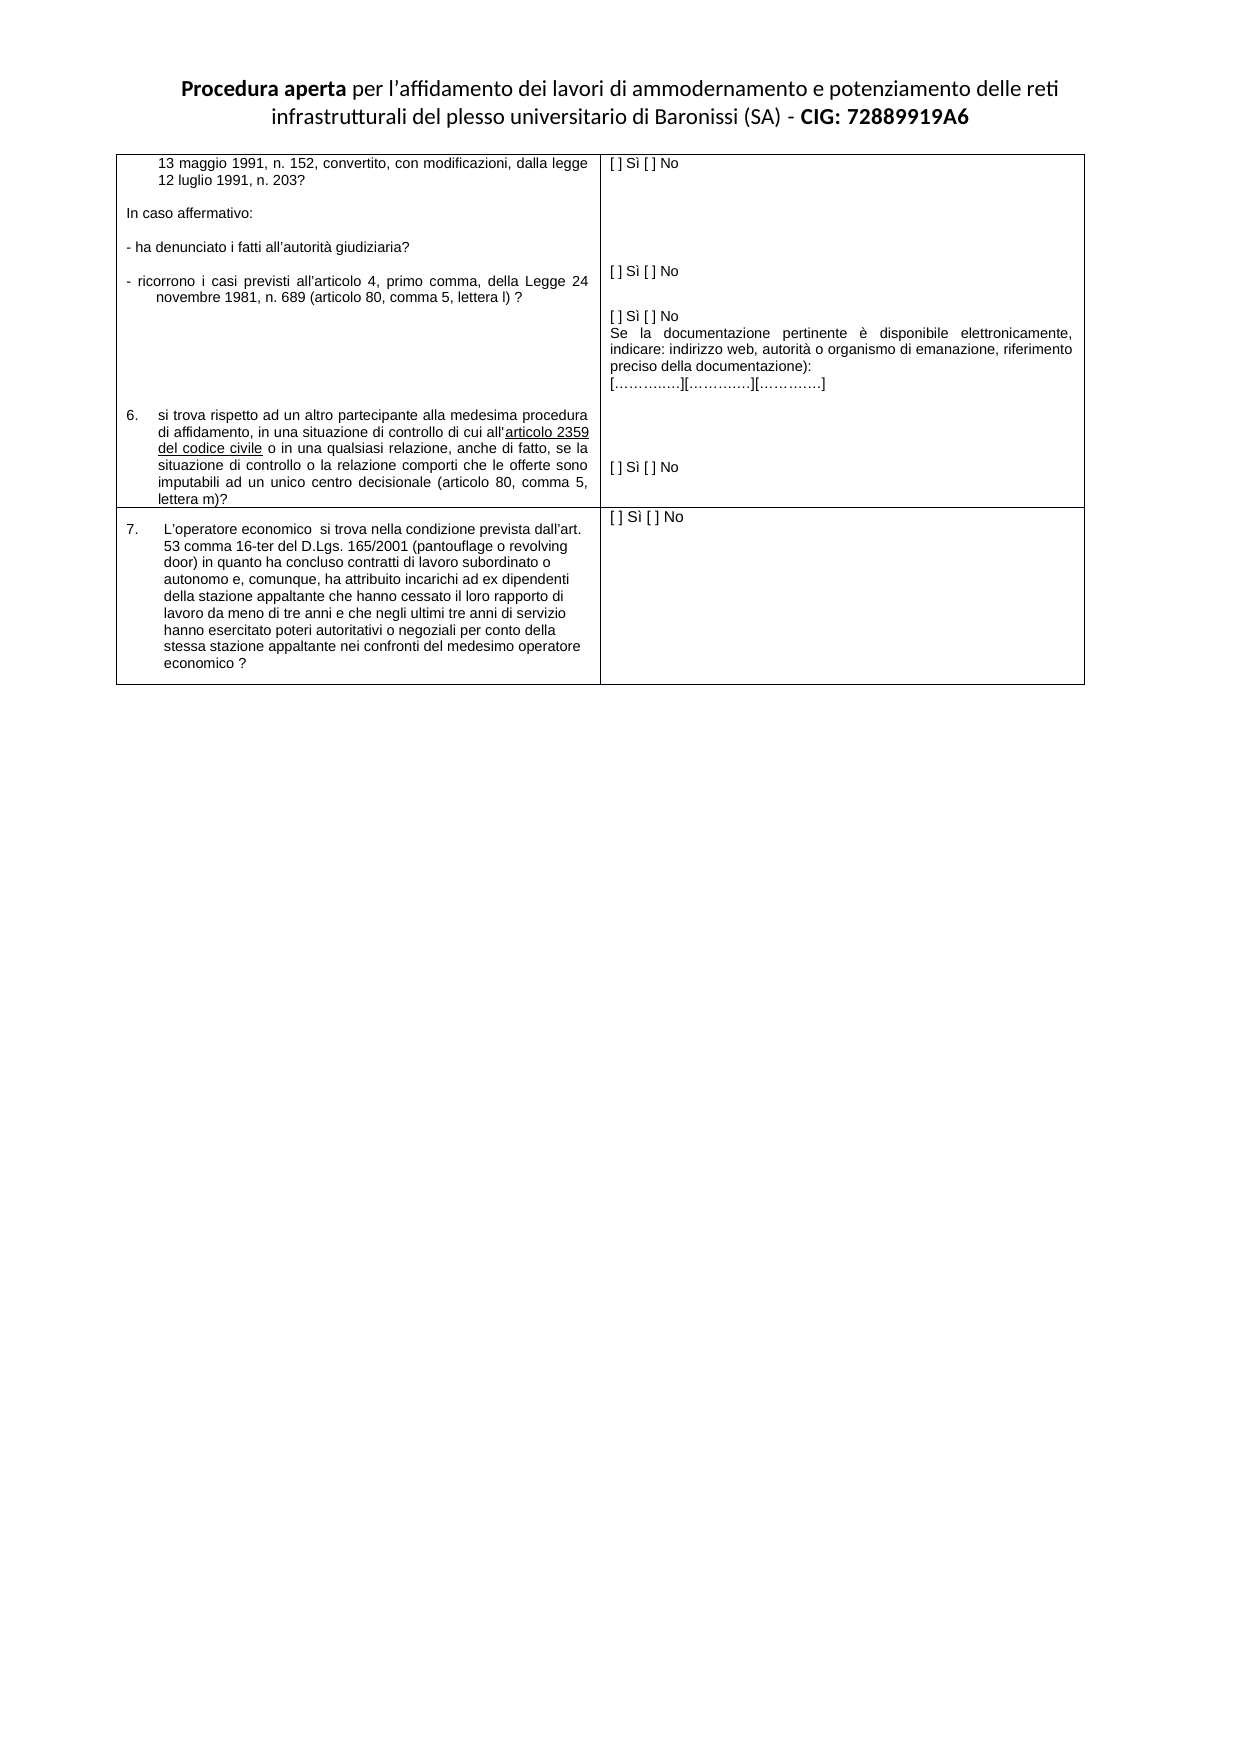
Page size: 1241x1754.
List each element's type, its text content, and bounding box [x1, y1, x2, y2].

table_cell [117, 155, 600, 507]
table_cell L’operatore economico si trova nella condizione prevista dall’art. 53 comma 16-ter del D.Lgs. 165/2001 (pantouflage o revolving door) in quanto ha concluso contratti di lavoro subordinato o autonomo e, comunque, ha attribuito incarichi ad ex dipendenti della stazione appaltante che hanno cessato il loro rapporto di lavoro da meno di tre anni e che negli ultimi tre anni di servizio hanno esercitato poteri autoritativi o negoziali per conto della stessa stazione appaltante nei confronti del medesimo operatore economico ? [117, 508, 600, 684]
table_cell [601, 155, 1084, 507]
table_cell [ ] Sì [ ] No [601, 508, 1084, 684]
